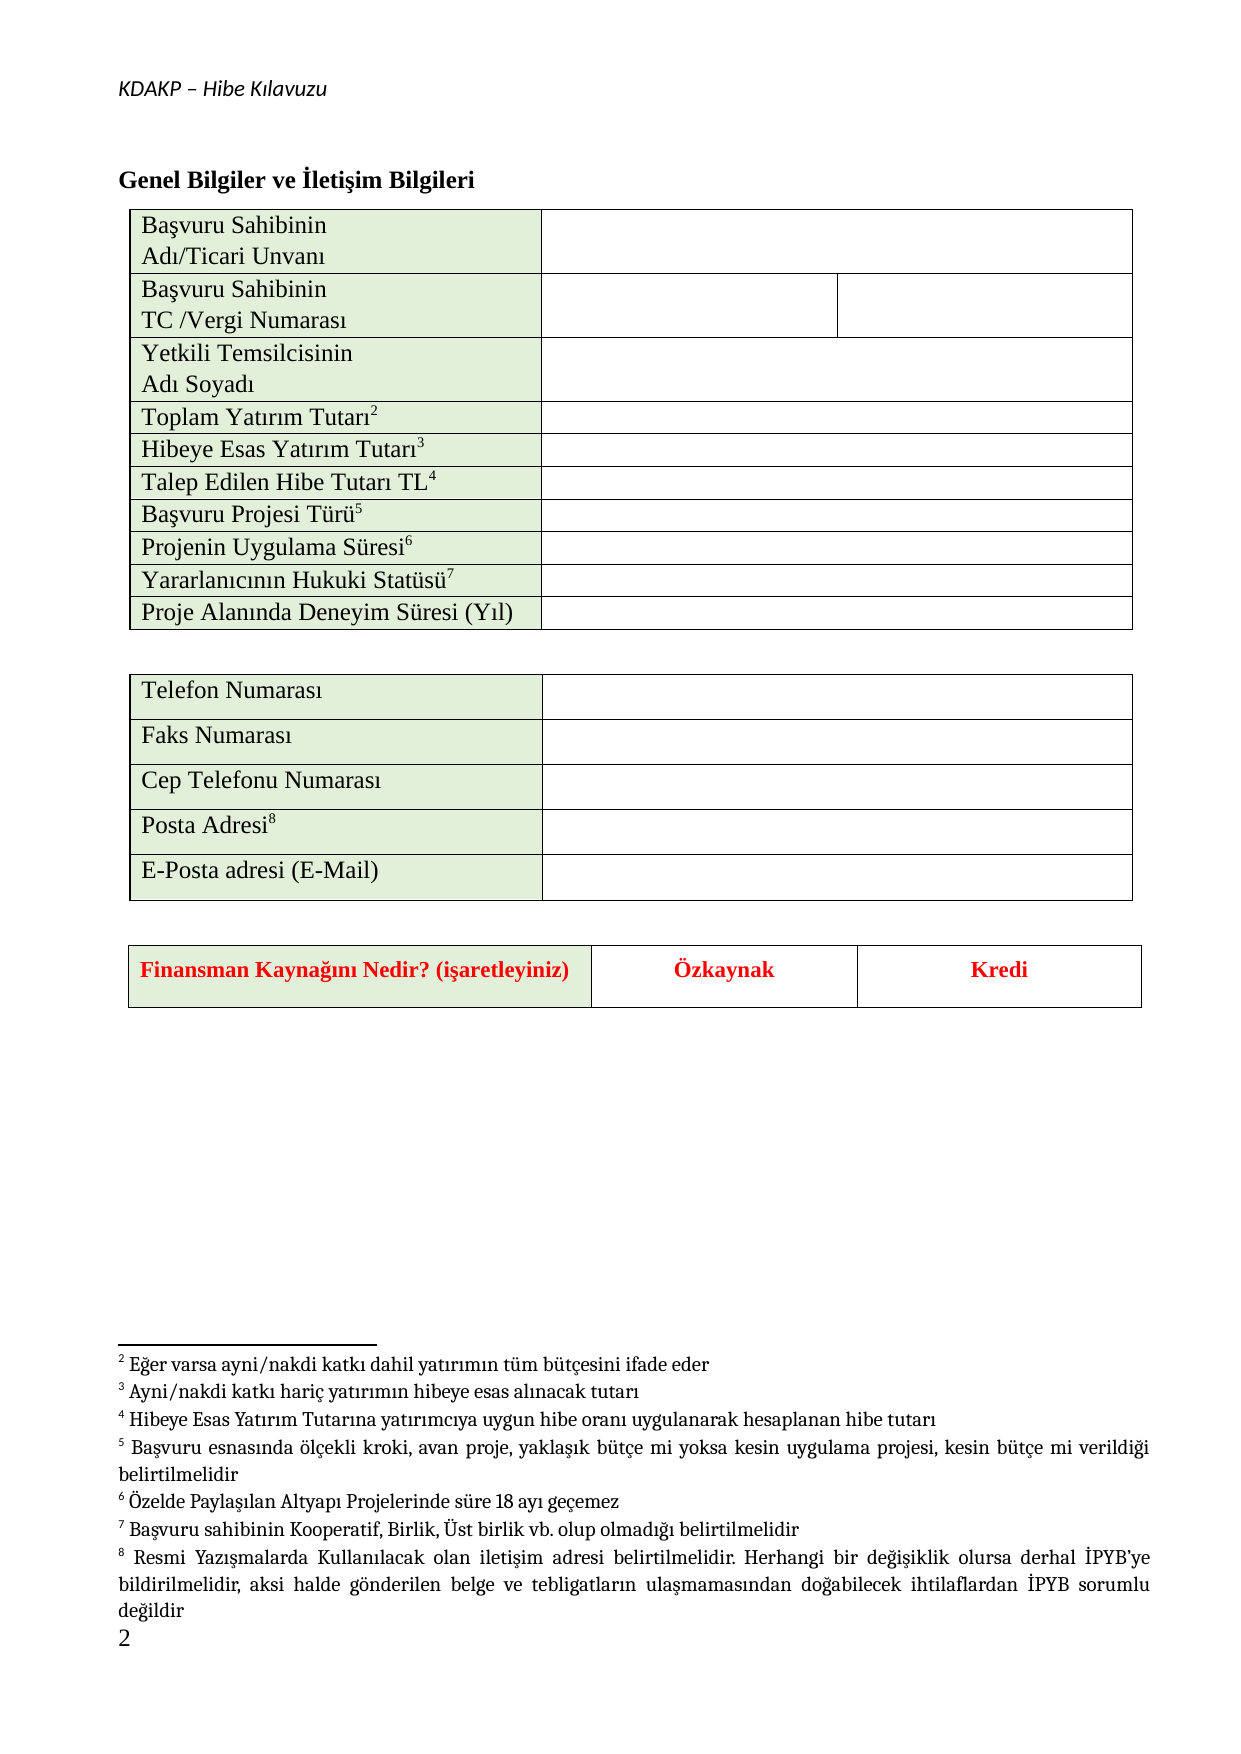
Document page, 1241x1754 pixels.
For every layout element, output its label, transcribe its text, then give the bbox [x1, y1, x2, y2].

table_header Kredi [858, 946, 1141, 1007]
table_cell Hibeye Esas Yatırım Tutarı [131, 434, 541, 466]
table_cell [542, 532, 1132, 564]
table_cell [542, 274, 837, 337]
table_cell [542, 500, 1132, 531]
table_header Özkaynak [592, 946, 857, 1007]
table_cell [838, 274, 1132, 337]
table_header Başvuru Sahibinin Adı/Ticari Unvanı [131, 210, 541, 273]
table_cell [542, 565, 1132, 596]
table_cell Talep Edilen Hibe Tutarı TL [131, 467, 541, 498]
table_header Telefon Numarası [131, 675, 542, 719]
table_cell Toplam Yatırım Tutarı [131, 402, 541, 433]
table_cell Başvuru Sahibinin TC /Vergi Numarası [131, 274, 541, 337]
table_cell E-Posta adresi (E-Mail) [131, 855, 542, 899]
table_cell [542, 597, 1132, 629]
table_cell [543, 765, 1132, 809]
table_cell [542, 402, 1132, 433]
table_header Finansman Kaynağını Nedir? (işaretleyiniz) [129, 946, 591, 1007]
table_cell Yetkili Temsilcisinin Adı Soyadı [131, 338, 541, 401]
table_cell Posta Adresi [131, 810, 542, 854]
table_cell Faks Numarası [131, 720, 542, 764]
table_cell [542, 338, 1132, 401]
table_cell Yararlanıcının Hukuki Statüsü [131, 565, 541, 596]
table_header [543, 675, 1132, 719]
table_cell [542, 434, 1132, 466]
table_cell Projenin Uygulama Süresi [131, 532, 541, 564]
table_cell [542, 467, 1132, 498]
table_cell [543, 720, 1132, 764]
table_header [542, 210, 1132, 273]
text Genel Bilgiler ve İletişim Bilgileri [118, 165, 1152, 193]
table_cell Cep Telefonu Numarası [131, 765, 542, 809]
table_cell Proje Alanında Deneyim Süresi (Yıl) [131, 597, 541, 629]
table_cell [543, 810, 1132, 854]
table_cell [543, 855, 1132, 899]
table_cell Başvuru Projesi Türü [131, 500, 541, 531]
